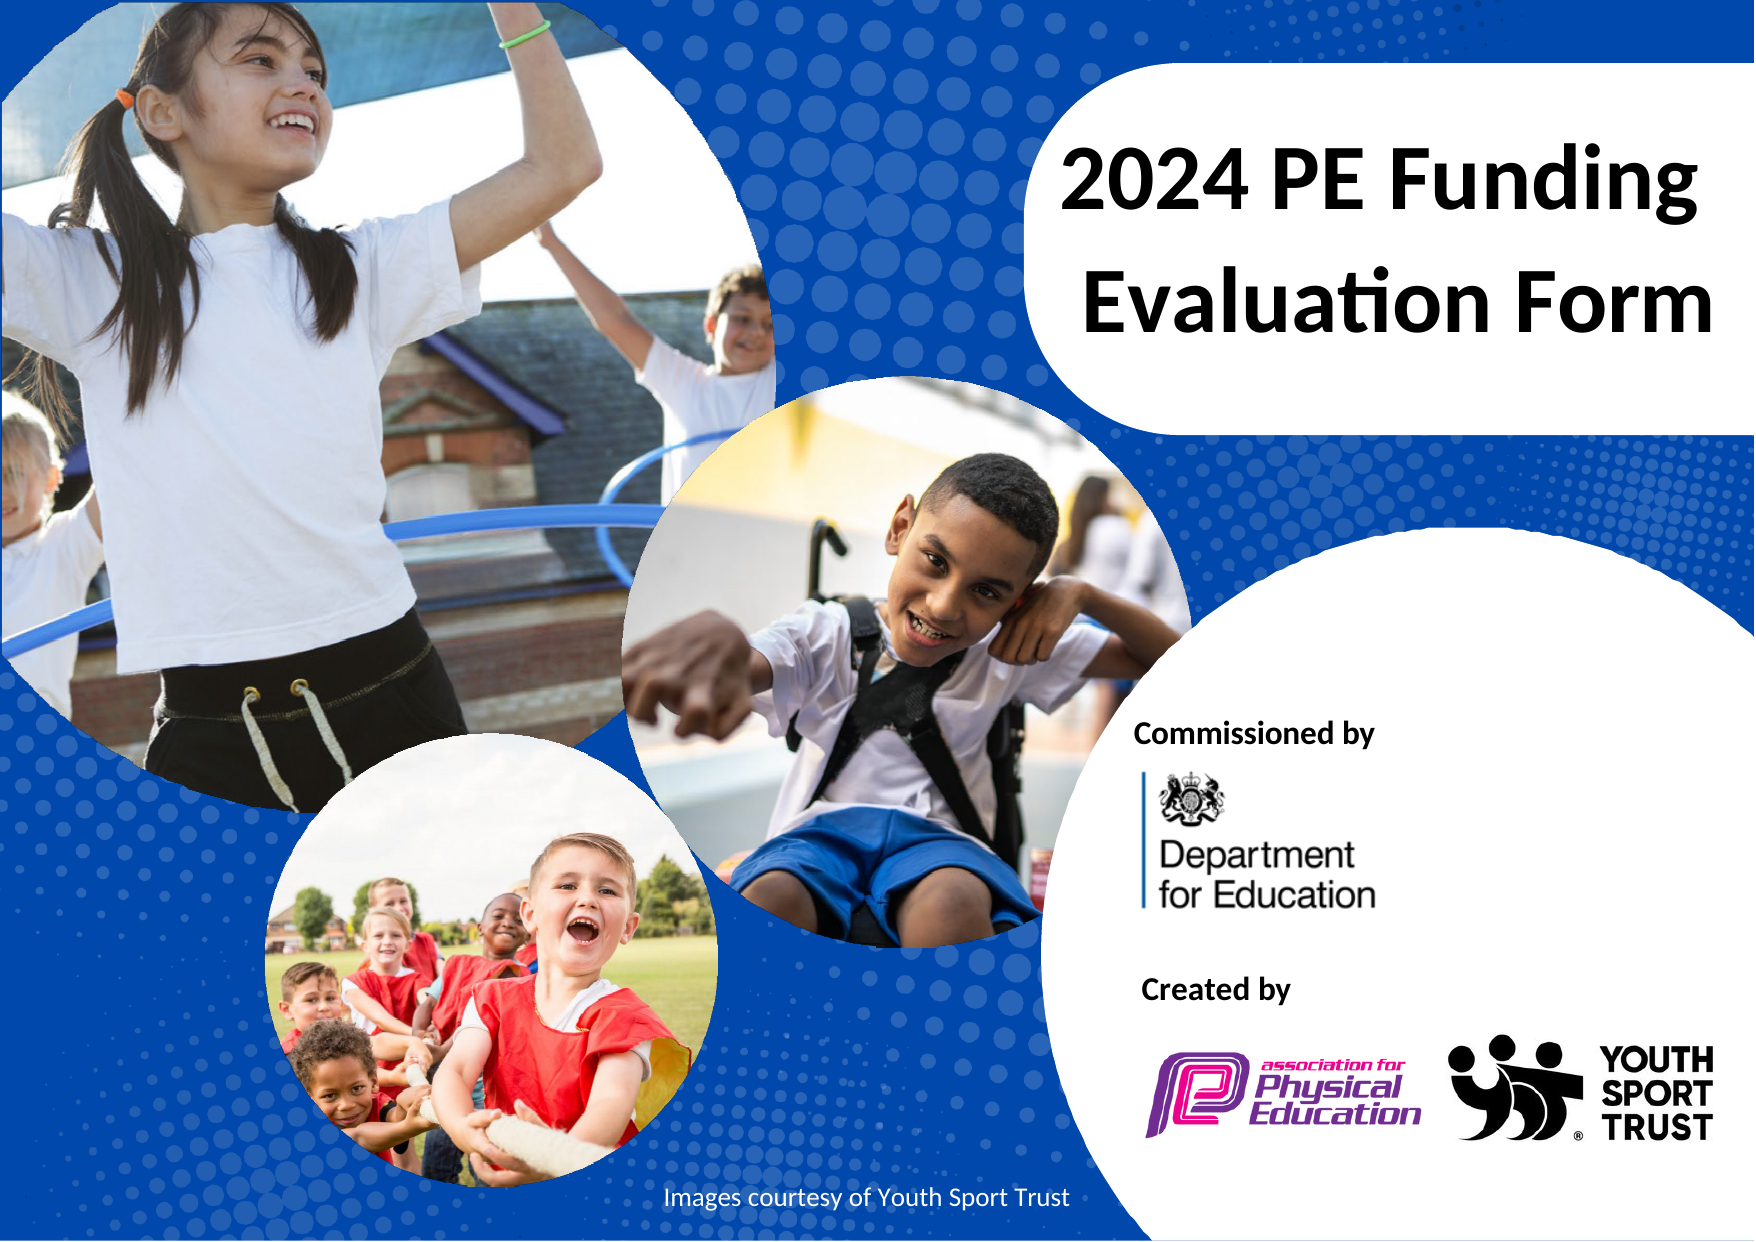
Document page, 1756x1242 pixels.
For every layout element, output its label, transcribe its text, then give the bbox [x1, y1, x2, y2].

text Images courtesy of Youth Sport Trust [6, 1180, 1727, 1213]
text Created by [1141, 968, 1743, 1009]
picture [0, 0, 1755, 1241]
title Evaluation Form [1082, 241, 1743, 355]
picture [1445, 1031, 1715, 1143]
text Commissioned by [1133, 712, 1743, 752]
picture [1133, 1040, 1431, 1144]
picture [1133, 752, 1384, 959]
title 2024 PE Funding [6, 127, 1698, 230]
